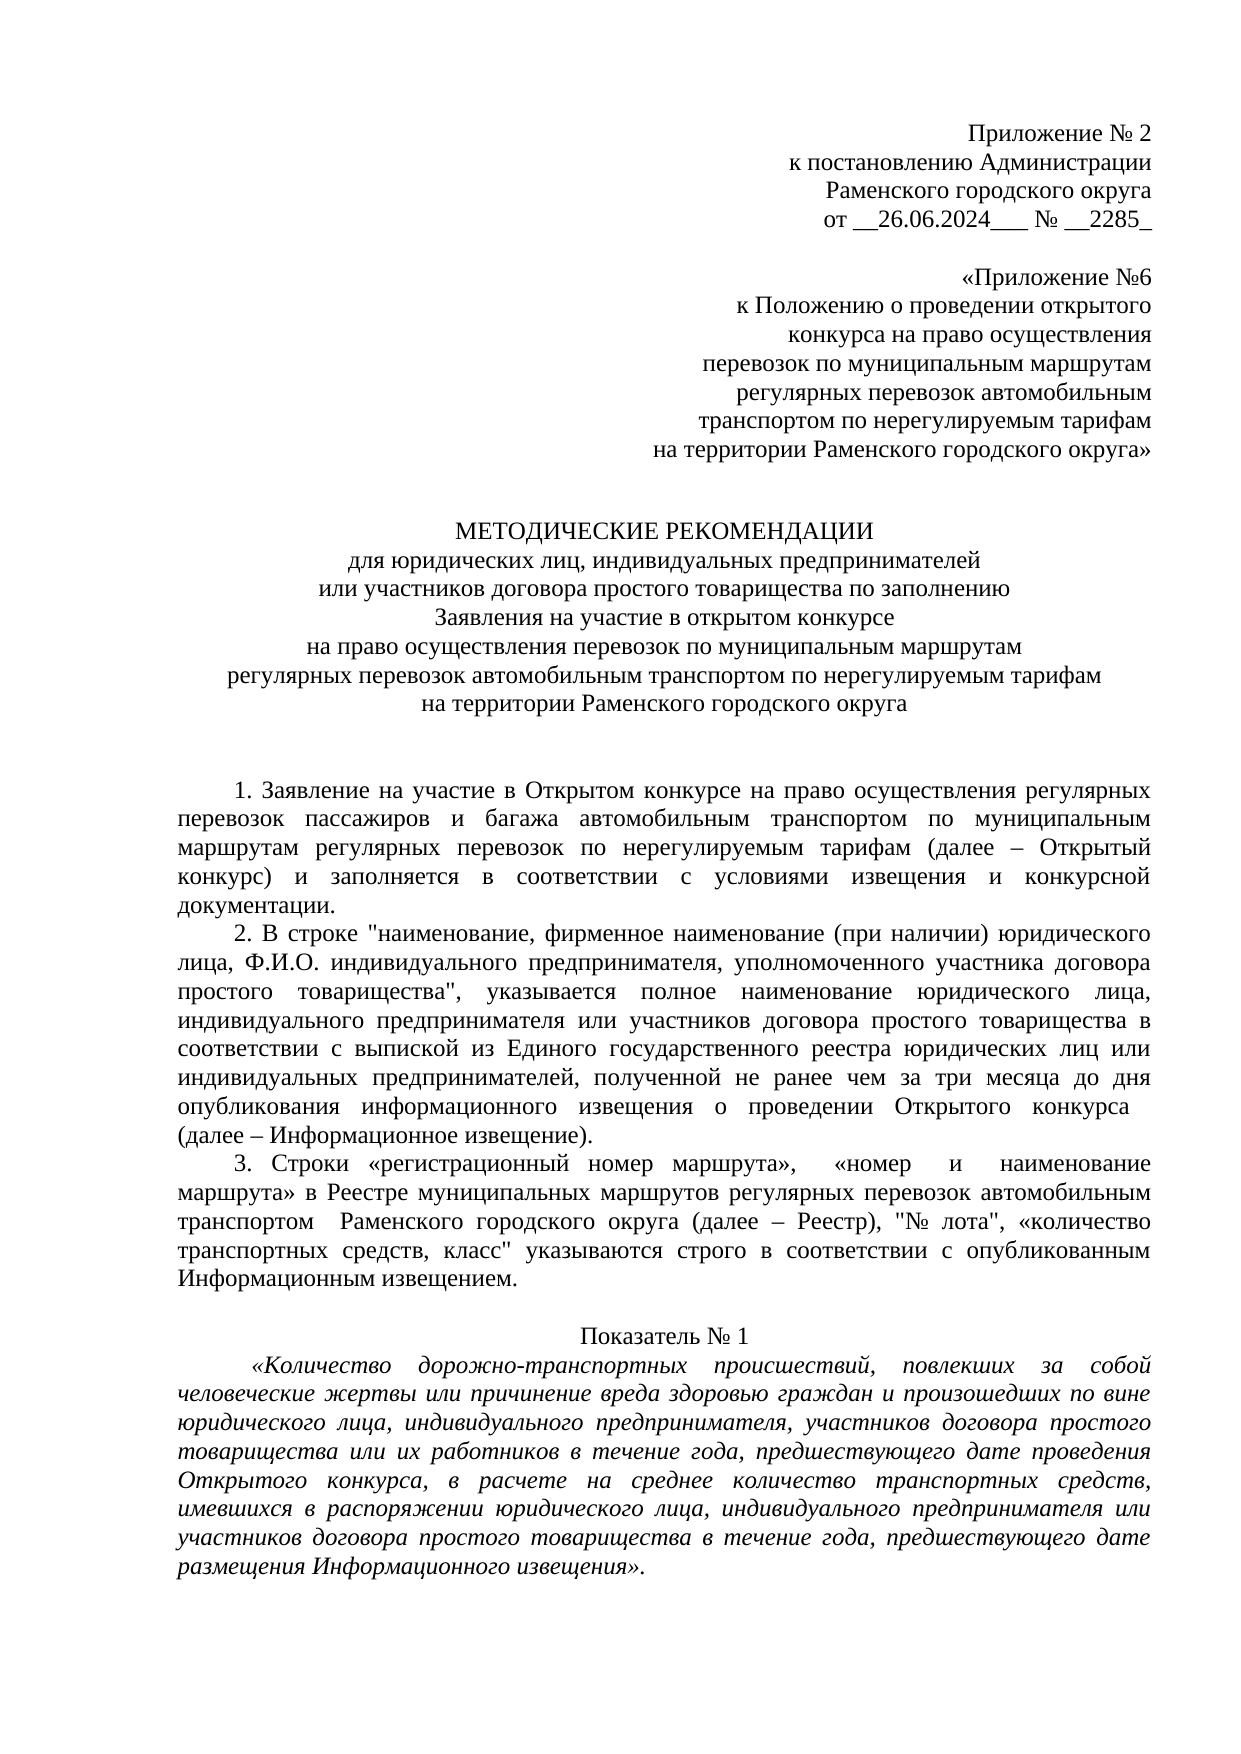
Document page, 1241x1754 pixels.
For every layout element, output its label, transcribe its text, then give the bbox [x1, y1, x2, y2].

text перевозок по муниципальным маршрутам [177, 348, 1152, 377]
text Заявления на участие в открытом конкурсе [177, 602, 1152, 631]
text на территории Раменского городского округа» [177, 434, 1152, 463]
text 2. В строке "наименование, фирменное наименование (при наличии) юридического лица, Ф.И.О. индивидуального предпринимателя, уполномоченного участника договора простого товарищества", указывается полное наименование юридического лица, индивидуального предпринимателя или участников договора простого товарищества в соответствии с выпиской из Единого государственного реестра юридических лиц или индивидуальных предпринимателей, полученной не ранее чем за три месяца до дня опубликования информационного извещения о проведении Открытого конкурса (далее – Информационное извещение). [177, 918, 1152, 1148]
text «Количество дорожно-транспортных происшествий, повлекших за собой человеческие жертвы или причинение вреда здоровью граждан и произошедших по вине юридического лица, индивидуального предпринимателя, участников договора простого товарищества или их работников в течение года, предшествующего дате проведения Открытого конкурса, в расчете на среднее количество транспортных средств, имевшихся в распоряжении юридического лица, индивидуального предпринимателя или участников договора простого товарищества в течение года, предшествующего дате размещения Информационного извещения». [177, 1350, 1152, 1580]
text на территории Раменского городского округа [177, 688, 1152, 717]
text транспортом по нерегулируемым тарифам [177, 406, 1152, 434]
text к постановлению Администрации [177, 147, 1152, 176]
text регулярных перевозок автомобильным транспортом по нерегулируемым тарифам [177, 660, 1152, 688]
text Приложение № 2 [177, 118, 1152, 147]
text конкурса на право осуществления [177, 319, 1152, 348]
text 3. Строки «регистрационный номер маршрута», «номер и наименование маршрута» в Реестре муниципальных маршрутов регулярных перевозок автомобильным транспортом Раменского городского округа (далее – Реестр), "№ лота", «количество транспортных средств, класс" указываются строго в соответствии с опубликованным Информационным извещением. [177, 1148, 1152, 1292]
text «Приложение №6 [177, 262, 1152, 291]
text МЕТОДИЧЕСКИЕ РЕКОМЕНДАЦИИ [177, 516, 1152, 545]
text от __26.06.2024___ № __2285_ [177, 204, 1152, 233]
text 1. Заявление на участие в Открытом конкурсе на право осуществления регулярных перевозок пассажиров и багажа автомобильным транспортом по муниципальным маршрутам регулярных перевозок по нерегулируемым тарифам (далее – Открытый конкурс) и заполняется в соответствии с условиями извещения и конкурсной документации. [177, 775, 1152, 918]
text к Положению о проведении открытого [177, 291, 1152, 319]
text или участников договора простого товарищества по заполнению [177, 573, 1152, 602]
text Показатель № 1 [177, 1321, 1152, 1350]
text на право осуществления перевозок по муниципальным маршрутам [177, 631, 1152, 660]
text Раменского городского округа [177, 176, 1152, 204]
text регулярных перевозок автомобильным [177, 377, 1152, 406]
text для юридических лиц, индивидуальных предпринимателей [177, 545, 1152, 573]
